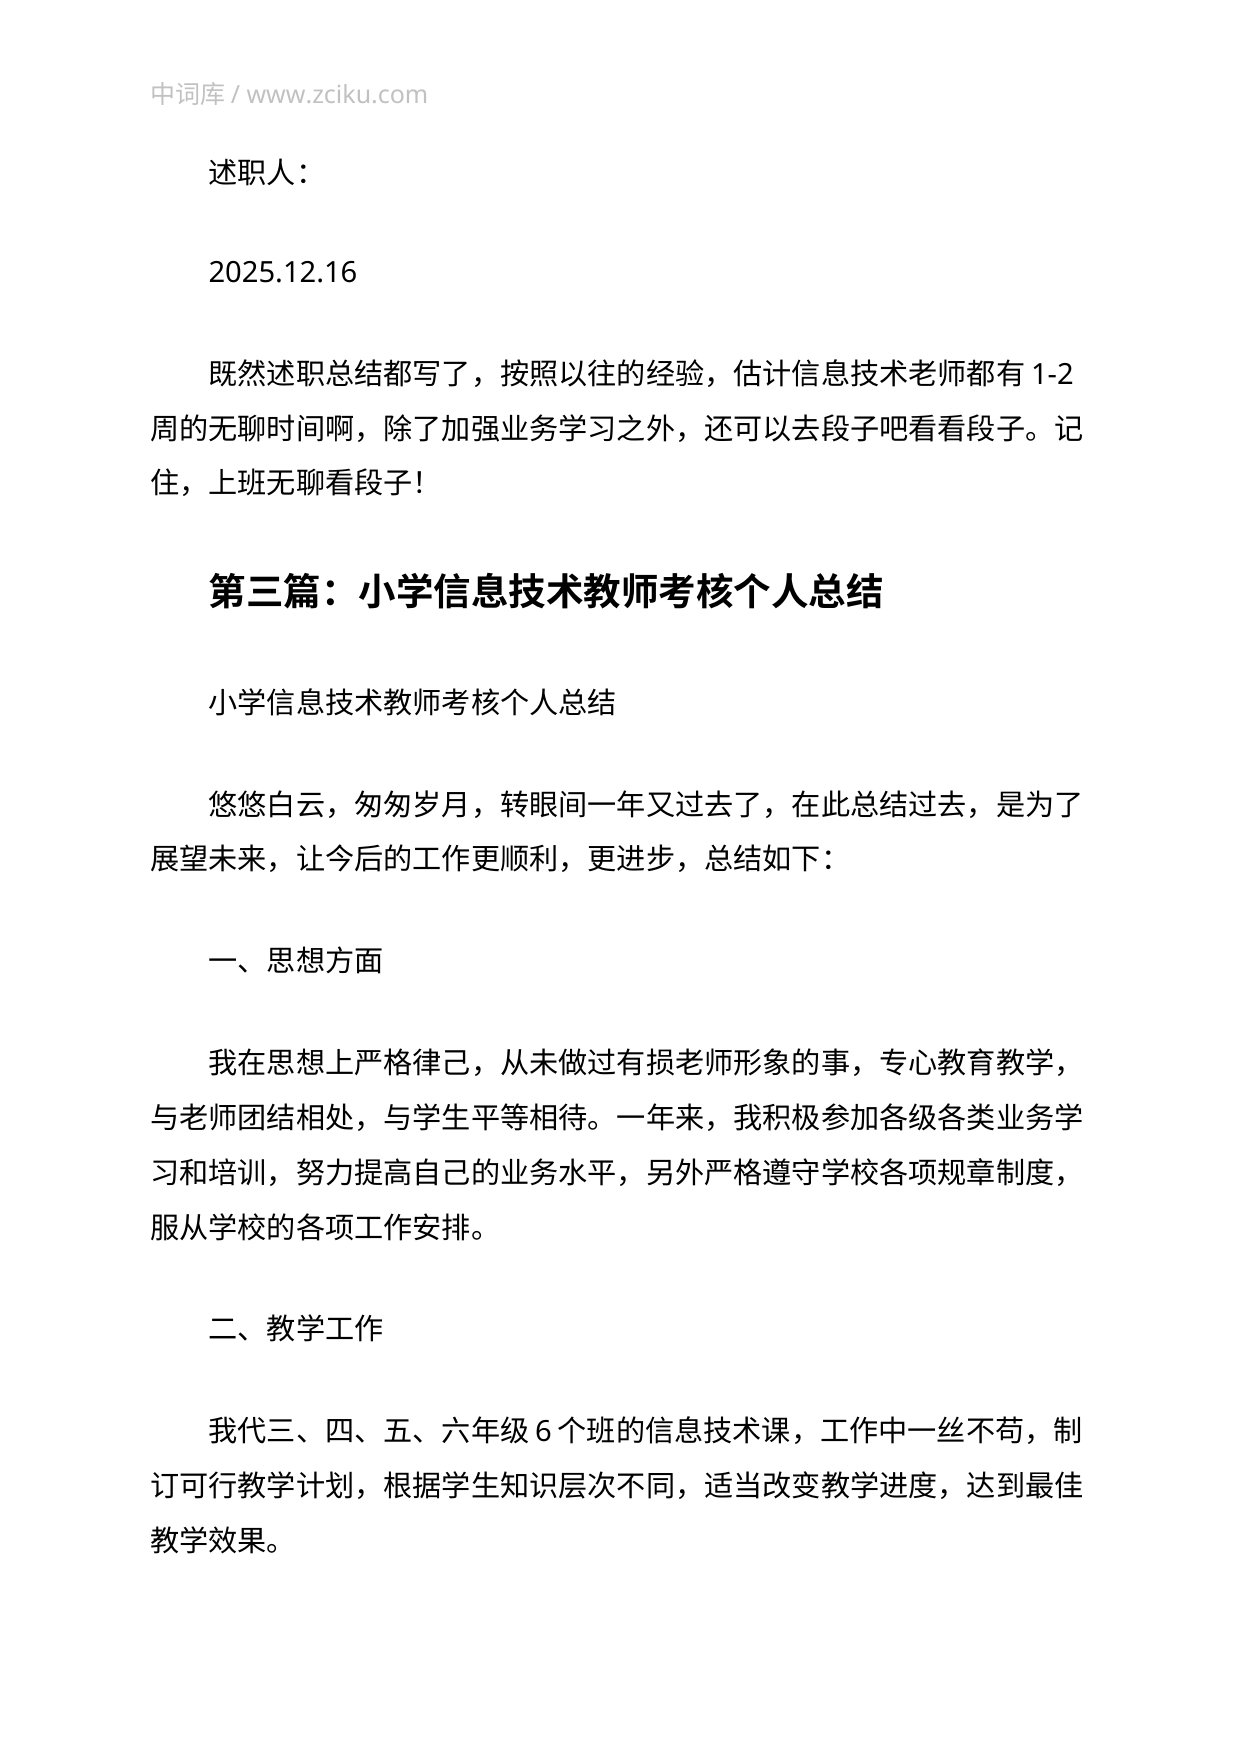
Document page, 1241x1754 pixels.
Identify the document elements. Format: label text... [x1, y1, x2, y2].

text 悠悠白云，匆匆岁月，转眼间一年又过去了，在此总结过去，是为了展望未来，让今后的工作更顺利，更进步，总结如下： [150, 781, 1090, 878]
text 述职人： [150, 150, 1090, 192]
text 既然述职总结都写了，按照以往的经验，估计信息技术老师都有1-2周的无聊时间啊，除了加强业务学习之外，还可以去段子吧看看段子。记住，上班无聊看段子！ [150, 350, 1090, 502]
text 第三篇：小学信息技术教师考核个人总结 [150, 562, 1090, 616]
text 2025.12.16 [150, 252, 1090, 291]
text 二、教学工作 [150, 1306, 1090, 1348]
text 一、思想方面 [150, 938, 1090, 980]
text 小学信息技术教师考核个人总结 [150, 679, 1090, 722]
text 我在思想上严格律己，从未做过有损老师形象的事，专心教育教学，与老师团结相处，与学生平等相待。一年来，我积极参加各级各类业务学习和培训，努力提高自己的业务水平，另外严格遵守学校各项规章制度，服从学校的各项工作安排。 [150, 1039, 1090, 1246]
text 我代三、四、五、六年级6个班的信息技术课，工作中一丝不苟，制订可行教学计划，根据学生知识层次不同，适当改变教学进度，达到最佳教学效果。 [150, 1408, 1090, 1560]
